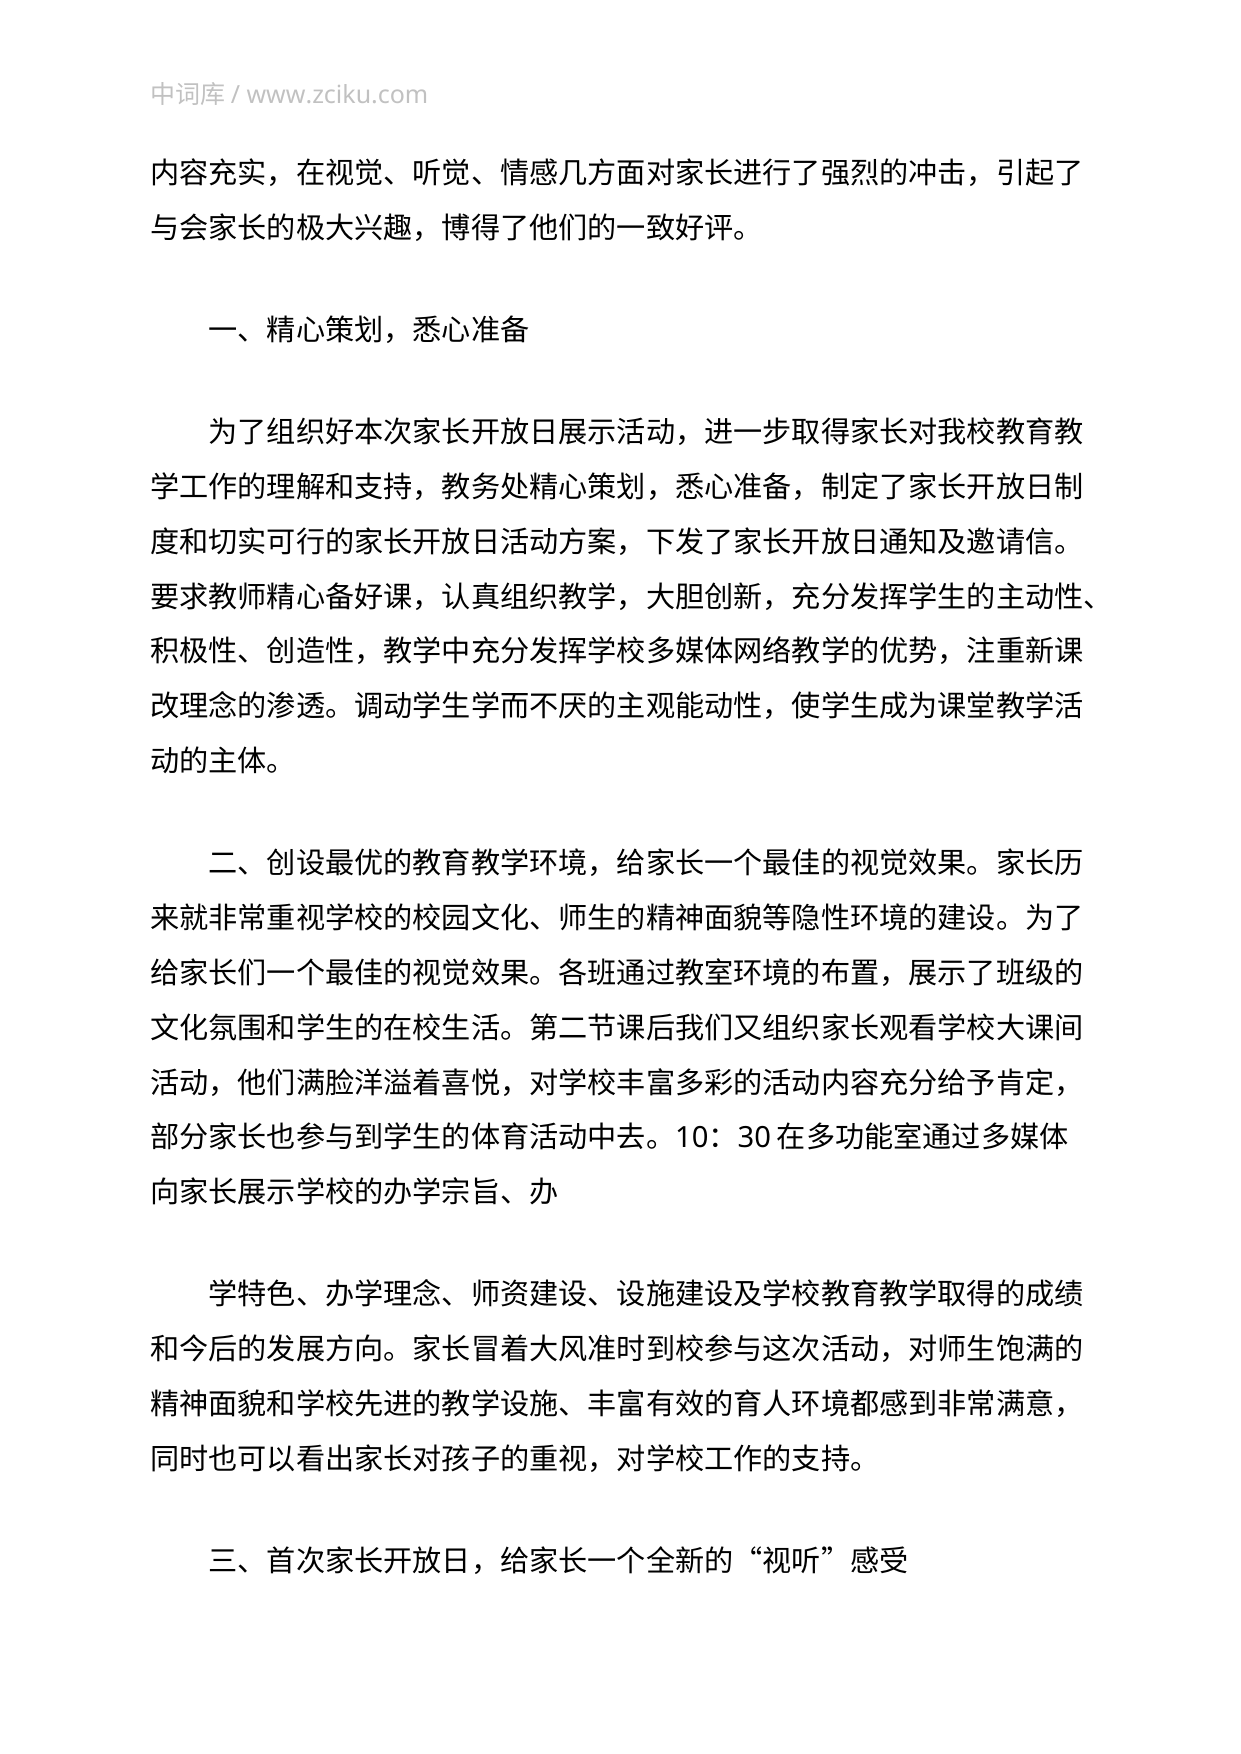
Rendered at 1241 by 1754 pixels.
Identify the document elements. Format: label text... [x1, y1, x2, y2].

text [150, 150, 1090, 247]
text 为了组织好本次家长开放日展示活动，进一步取得家长对我校教育教学工作的理解和支持，教务处精心策划，悉心准备，制定了家长开放日制度和切实可行的家长开放日活动方案，下发了家长开放日通知及邀请信。要求教师精心备好课，认真组织教学，大胆创新，充分发挥学生的主动性、积极性、创造性，教学中充分发挥学校多媒体网络教学的优势，注重新课改理念的渗透。调动学生学而不厌的主观能动性，使学生成为课堂教学活动的主体。 [150, 408, 1090, 780]
text 一、精心策划，悉心准备 [150, 307, 1090, 349]
text 学特色、办学理念、师资建设、设施建设及学校教育教学取得的成绩和今后的发展方向。家长冒着大风准时到校参与这次活动，对师生饱满的精神面貌和学校先进的教学设施、丰富有效的育人环境都感到非常满意，同时也可以看出家长对孩子的重视，对学校工作的支持。 [150, 1271, 1090, 1478]
text 二、创设最优的教育教学环境，给家长一个最佳的视觉效果。家长历来就非常重视学校的校园文化、师生的精神面貌等隐性环境的建设。为了给家长们一个最佳的视觉效果。各班通过教室环境的布置，展示了班级的文化氛围和学生的在校生活。第二节课后我们又组织家长观看学校大课间活动，他们满脸洋溢着喜悦，对学校丰富多彩的活动内容充分给予肯定，部分家长也参与到学生的体育活动中去。10：30在多功能室通过多媒体向家长展示学校的办学宗旨、办 [150, 839, 1090, 1211]
text 三、首次家长开放日，给家长一个全新的“视听”感受 [150, 1537, 1090, 1579]
